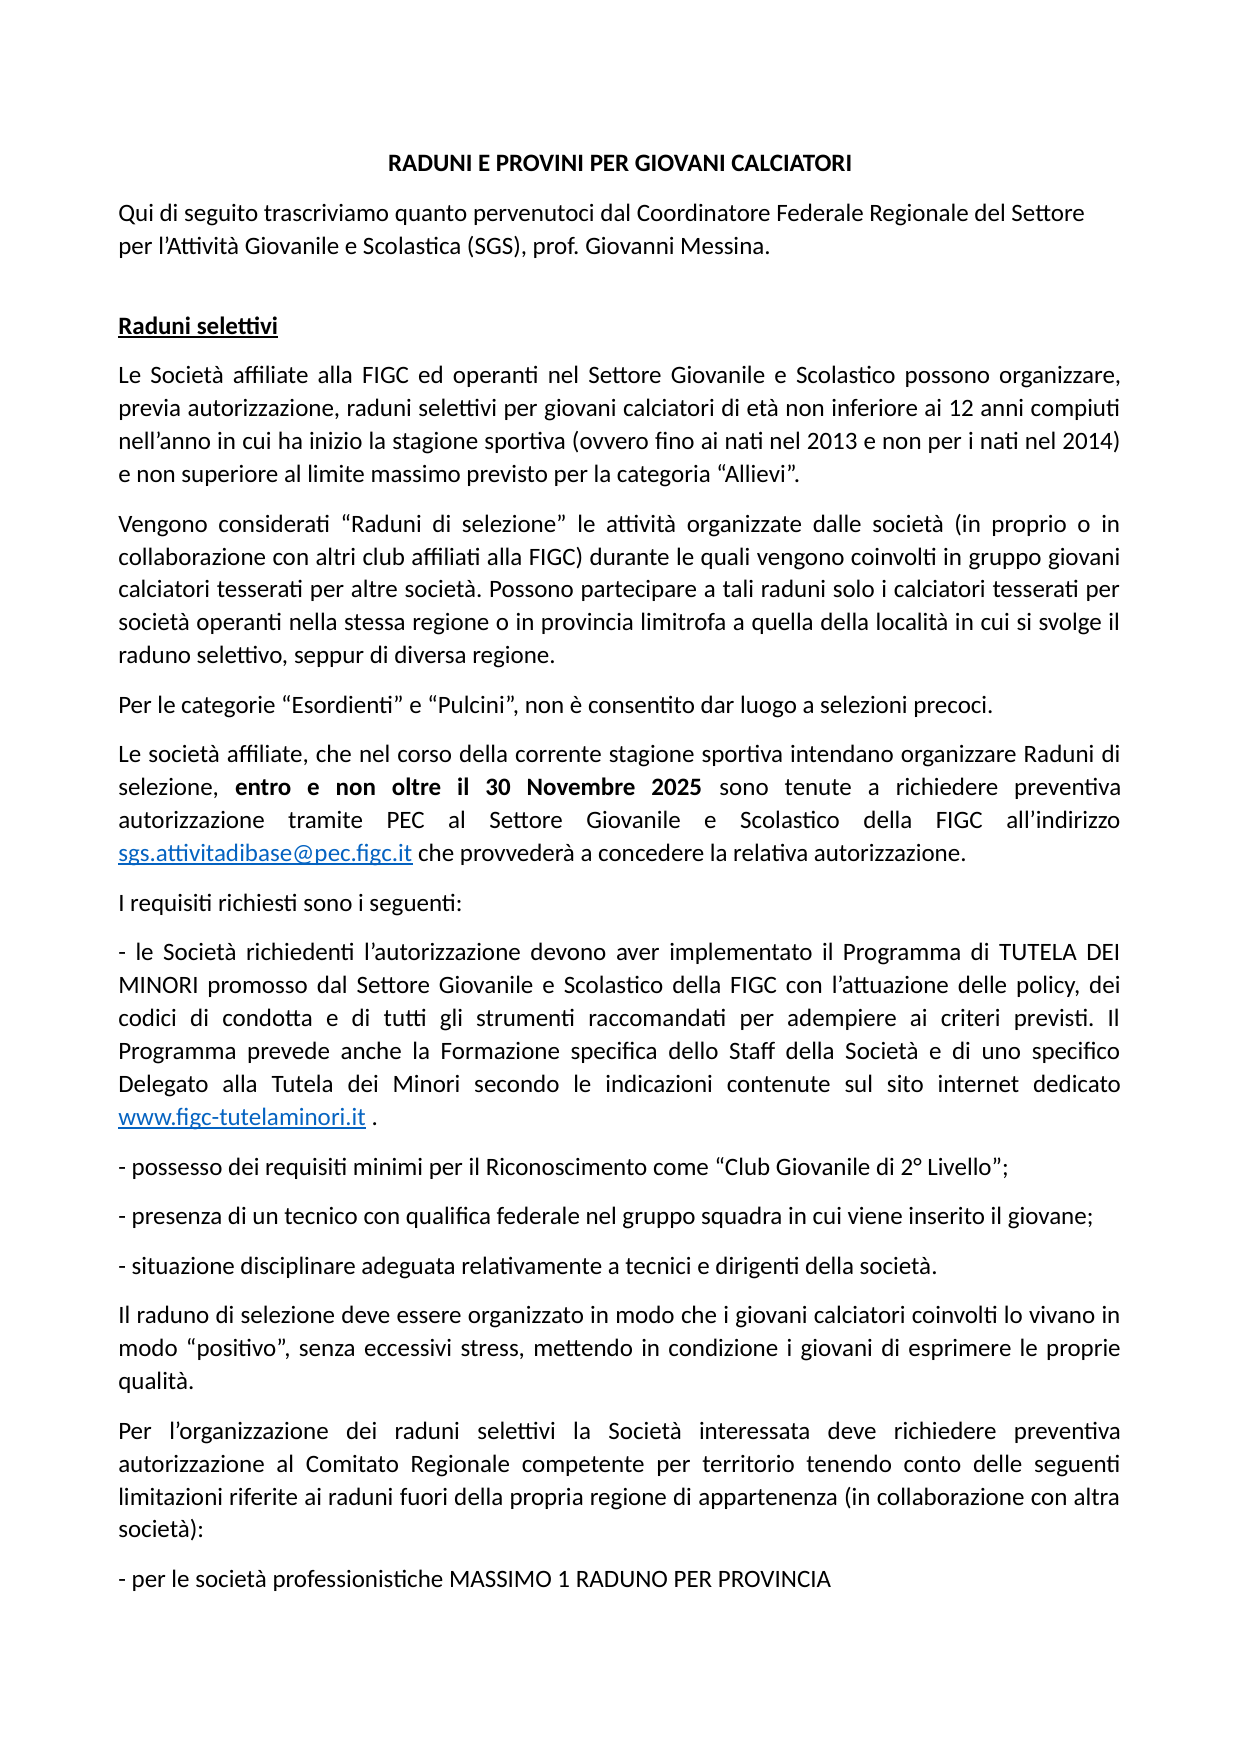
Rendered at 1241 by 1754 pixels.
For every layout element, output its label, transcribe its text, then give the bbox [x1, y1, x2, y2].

text - presenza di un tecnico con qualifica federale nel gruppo squadra in cui viene inserito il giovane; [118, 1200, 1122, 1231]
text I requisiti richiesti sono i seguenti: [118, 887, 1122, 917]
text Le Società affiliate alla FIGC ed operanti nel Settore Giovanile e Scolastico possono organizzare, previa autorizzazione, raduni selettivi per giovani calciatori di età non inferiore ai 12 anni compiuti nell’anno in cui ha inizio la stagione sportiva (ovvero fino ai nati nel 2013 e non per i nati nel 2014) e non superiore al limite massimo previsto per la categoria “Allievi”. [118, 359, 1122, 489]
text Raduni selettivi [118, 310, 1122, 340]
text Vengono considerati “Raduni di selezione” le attività organizzate dalle società (in proprio o in collaborazione con altri club affiliati alla FIGC) durante le quali vengono coinvolti in gruppo giovani calciatori tesserati per altre società. Possono partecipare a tali raduni solo i calciatori tesserati per società operanti nella stessa regione o in provincia limitrofa a quella della località in cui si svolge il raduno selettivo, seppur di diversa regione. [118, 508, 1122, 670]
text Le società affiliate, che nel corso della corrente stagione sportiva intendano organizzare Raduni di selezione, entro e non oltre il 30 Novembre 2025 sono tenute a richiedere preventiva autorizzazione tramite PEC al Settore Giovanile e Scolastico della FIGC all’indirizzo sgs.attivitadibase@pec.figc.it che provvederà a concedere la relativa autorizzazione. [118, 739, 1122, 868]
text Per l’organizzazione dei raduni selettivi la Società interessata deve richiedere preventiva autorizzazione al Comitato Regionale competente per territorio tenendo conto delle seguenti limitazioni riferite ai raduni fuori della propria regione di appartenenza (in collaborazione con altra società): [118, 1415, 1122, 1544]
text RADUNI E PROVINI PER GIOVANI CALCIATORI [118, 148, 1122, 178]
text - le Società richiedenti l’autorizzazione devono aver implementato il Programma di TUTELA DEI MINORI promosso dal Settore Giovanile e Scolastico della FIGC con l’attuazione delle policy, dei codici di condotta e di tutti gli strumenti raccomandati per adempiere ai criteri previsti. Il Programma prevede anche la Formazione specifica dello Staff della Società e di uno specifico Delegato alla Tutela dei Minori secondo le indicazioni contenute sul sito internet dedicato www.figc-tutelaminori.it . [118, 937, 1122, 1132]
text Per le categorie “Esordienti” e “Pulcini”, non è consentito dar luogo a selezioni precoci. [118, 689, 1122, 719]
text Il raduno di selezione deve essere organizzato in modo che i giovani calciatori coinvolti lo vivano in modo “positivo”, senza eccessivi stress, mettendo in condizione i giovani di esprimere le proprie qualità. [118, 1299, 1122, 1396]
text - possesso dei requisiti minimi per il Riconoscimento come “Club Giovanile di 2° Livello”; [118, 1151, 1122, 1181]
text Qui di seguito trascriviamo quanto pervenutoci dal Coordinatore Federale Regionale del Settore [118, 197, 1122, 228]
text - situazione disciplinare adeguata relativamente a tecnici e dirigenti della società. [118, 1250, 1122, 1280]
text per l’Attività Giovanile e Scolastica (SGS), prof. Giovanni Messina. [118, 230, 1122, 261]
text - per le società professionistiche MASSIMO 1 RADUNO PER PROVINCIA [118, 1563, 1122, 1594]
